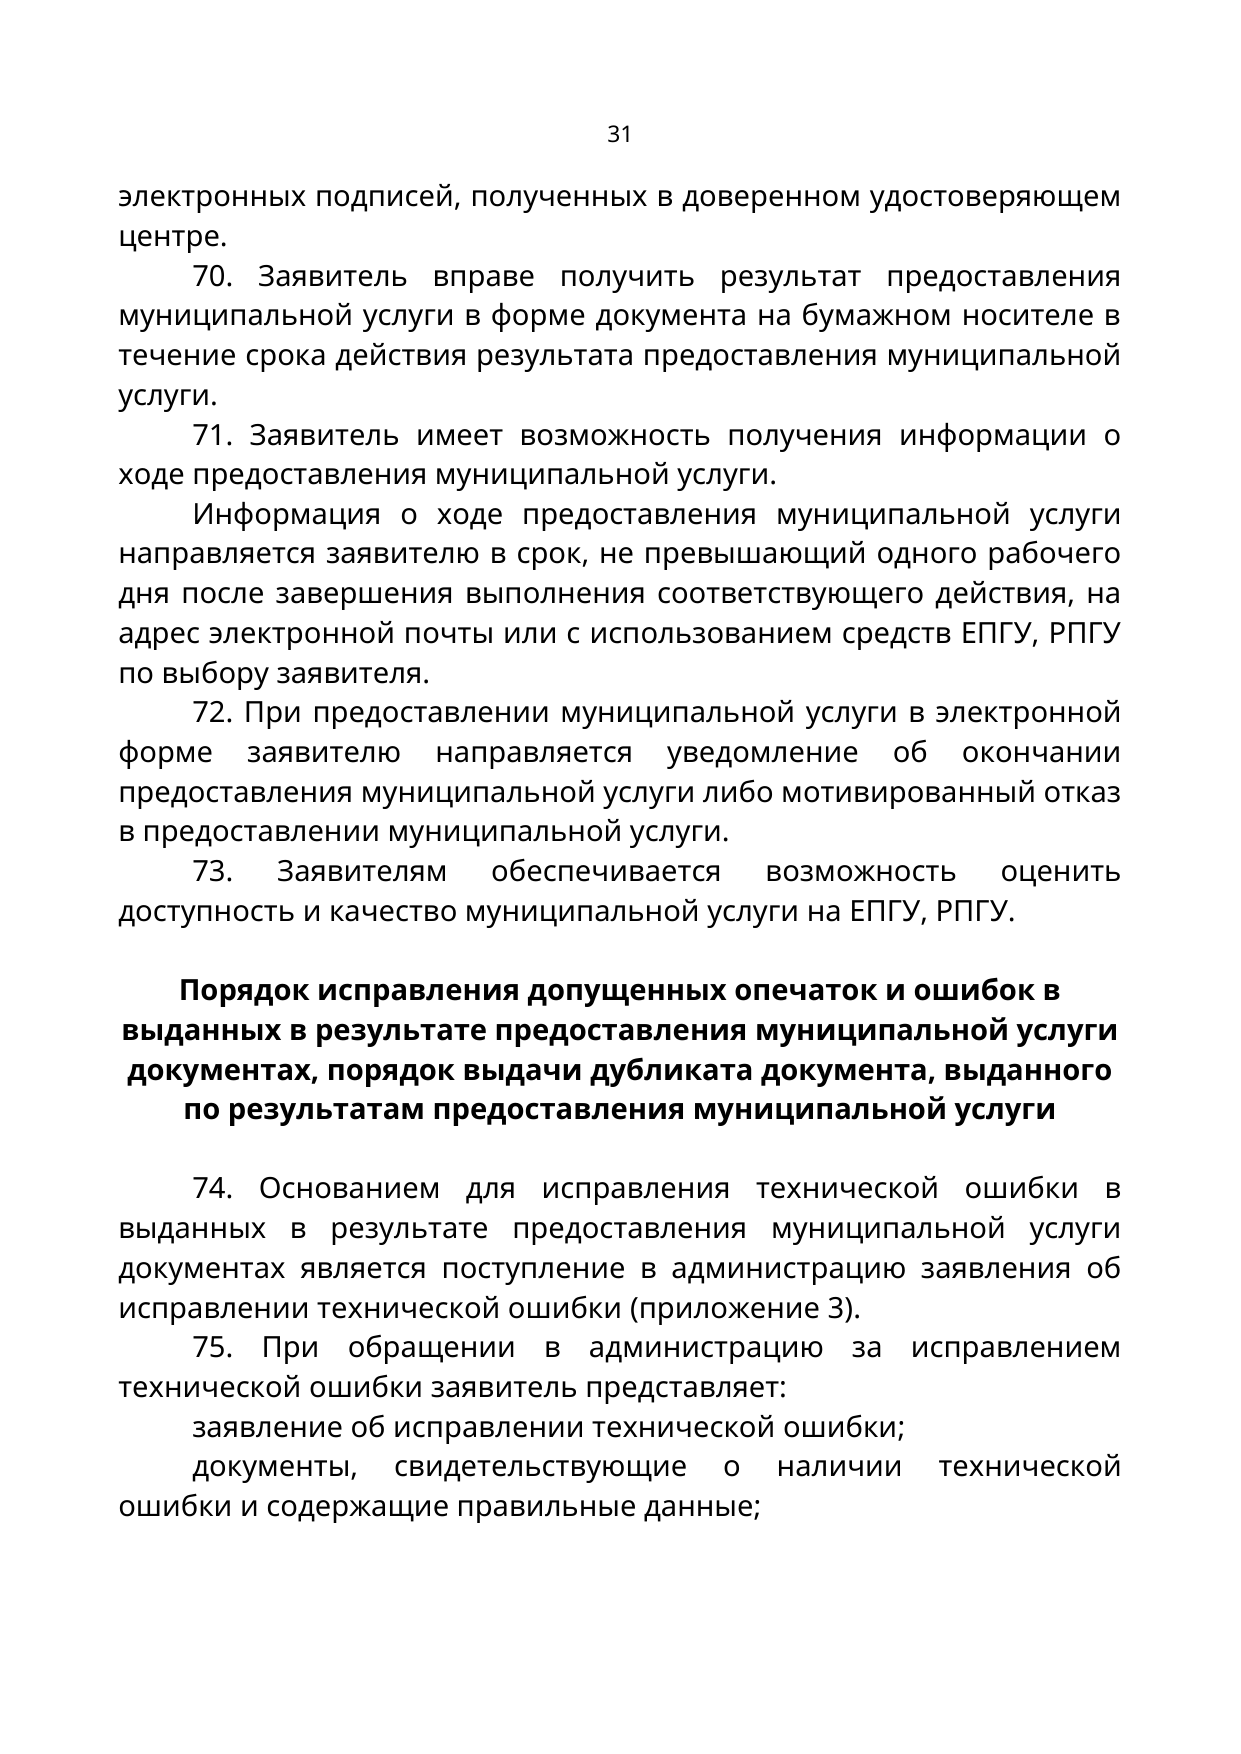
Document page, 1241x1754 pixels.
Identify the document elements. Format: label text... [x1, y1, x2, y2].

text Информация о ходе предоставления муниципальной услуги направляется заявителю в срок, не превышающий одного рабочего дня после завершения выполнения соответствующего действия, на адрес электронной почты или с использованием средств ЕПГУ, РПГУ по выбору заявителя. [118, 493, 1122, 692]
text заявление об исправлении технической ошибки; [118, 1406, 1122, 1446]
text 74. Основанием для исправления технической ошибки в выданных в результате предоставления муниципальной услуги документах является поступление в администрацию заявления об исправлении технической ошибки (приложение 3). [118, 1168, 1122, 1327]
text Порядок исправления допущенных опечаток и ошибок в выданных в результате предоставления муниципальной услуги документах, порядок выдачи дубликата документа, выданного по результатам предоставления муниципальной услуги [118, 969, 1122, 1128]
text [118, 176, 1122, 255]
text 70. Заявитель вправе получить результат предоставления муниципальной услуги в форме документа на бумажном носителе в течение срока действия результата предоставления муниципальной услуги. [118, 255, 1122, 414]
text 71. Заявитель имеет возможность получения информации о ходе предоставления муниципальной услуги. [118, 414, 1122, 493]
text 73. Заявителям обеспечивается возможность оценить доступность и качество муниципальной услуги на ЕПГУ, РПГУ. [118, 850, 1122, 930]
text документы, свидетельствующие о наличии технической ошибки и содержащие правильные данные; [118, 1446, 1122, 1525]
text 72. При предоставлении муниципальной услуги в электронной форме заявителю направляется уведомление об окончании предоставления муниципальной услуги либо мотивированный отказ в предоставлении муниципальной услуги. [118, 692, 1122, 850]
text 75. При обращении в администрацию за исправлением технической ошибки заявитель представляет: [118, 1327, 1122, 1406]
